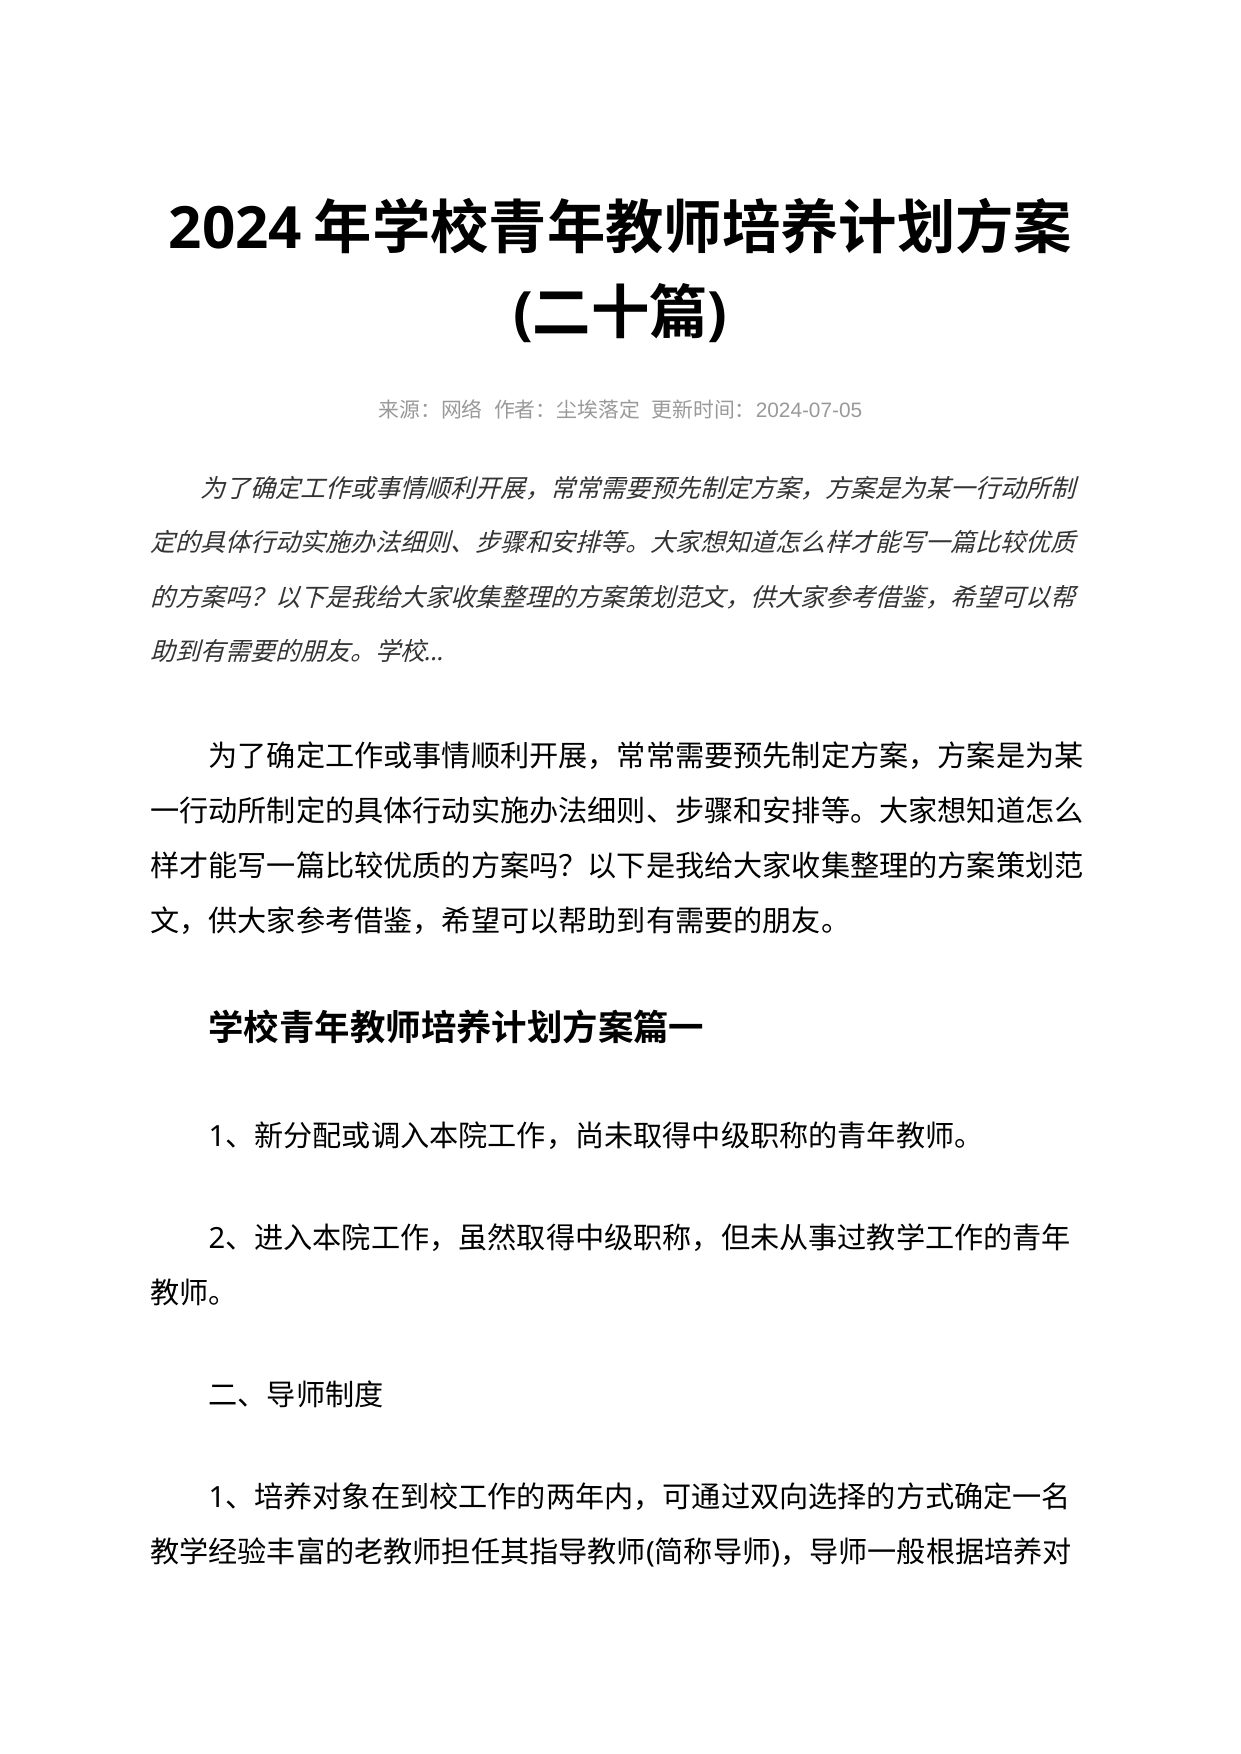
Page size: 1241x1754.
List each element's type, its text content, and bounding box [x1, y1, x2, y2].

text 2、进入本院工作，虽然取得中级职称，但未从事过教学工作的青年教师。 [150, 1215, 1090, 1312]
text 来源：网络 作者：尘埃落定 更新时间：2024-07-05 [150, 398, 1090, 422]
text 1、新分配或调入本院工作，尚未取得中级职称的青年教师。 [150, 1113, 1090, 1155]
text 为了确定工作或事情顺利开展，常常需要预先制定方案，方案是为某一行动所制定的具体行动实施办法细则、步骤和安排等。大家想知道怎么样才能写一篇比较优质的方案吗？以下是我给大家收集整理的方案策划范文，供大家参考借鉴，希望可以帮助到有需要的朋友。学校... [150, 468, 1090, 668]
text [150, 1473, 1090, 1571]
subtitle 2024年学校青年教师培养计划方案(二十篇) [150, 181, 1090, 351]
text 为了确定工作或事情顺利开展，常常需要预先制定方案，方案是为某一行动所制定的具体行动实施办法细则、步骤和安排等。大家想知道怎么样才能写一篇比较优质的方案吗？以下是我给大家收集整理的方案策划范文，供大家参考借鉴，希望可以帮助到有需要的朋友。 [150, 733, 1090, 940]
text 二、导师制度 [150, 1372, 1090, 1414]
text 学校青年教师培养计划方案篇一 [150, 999, 1090, 1051]
